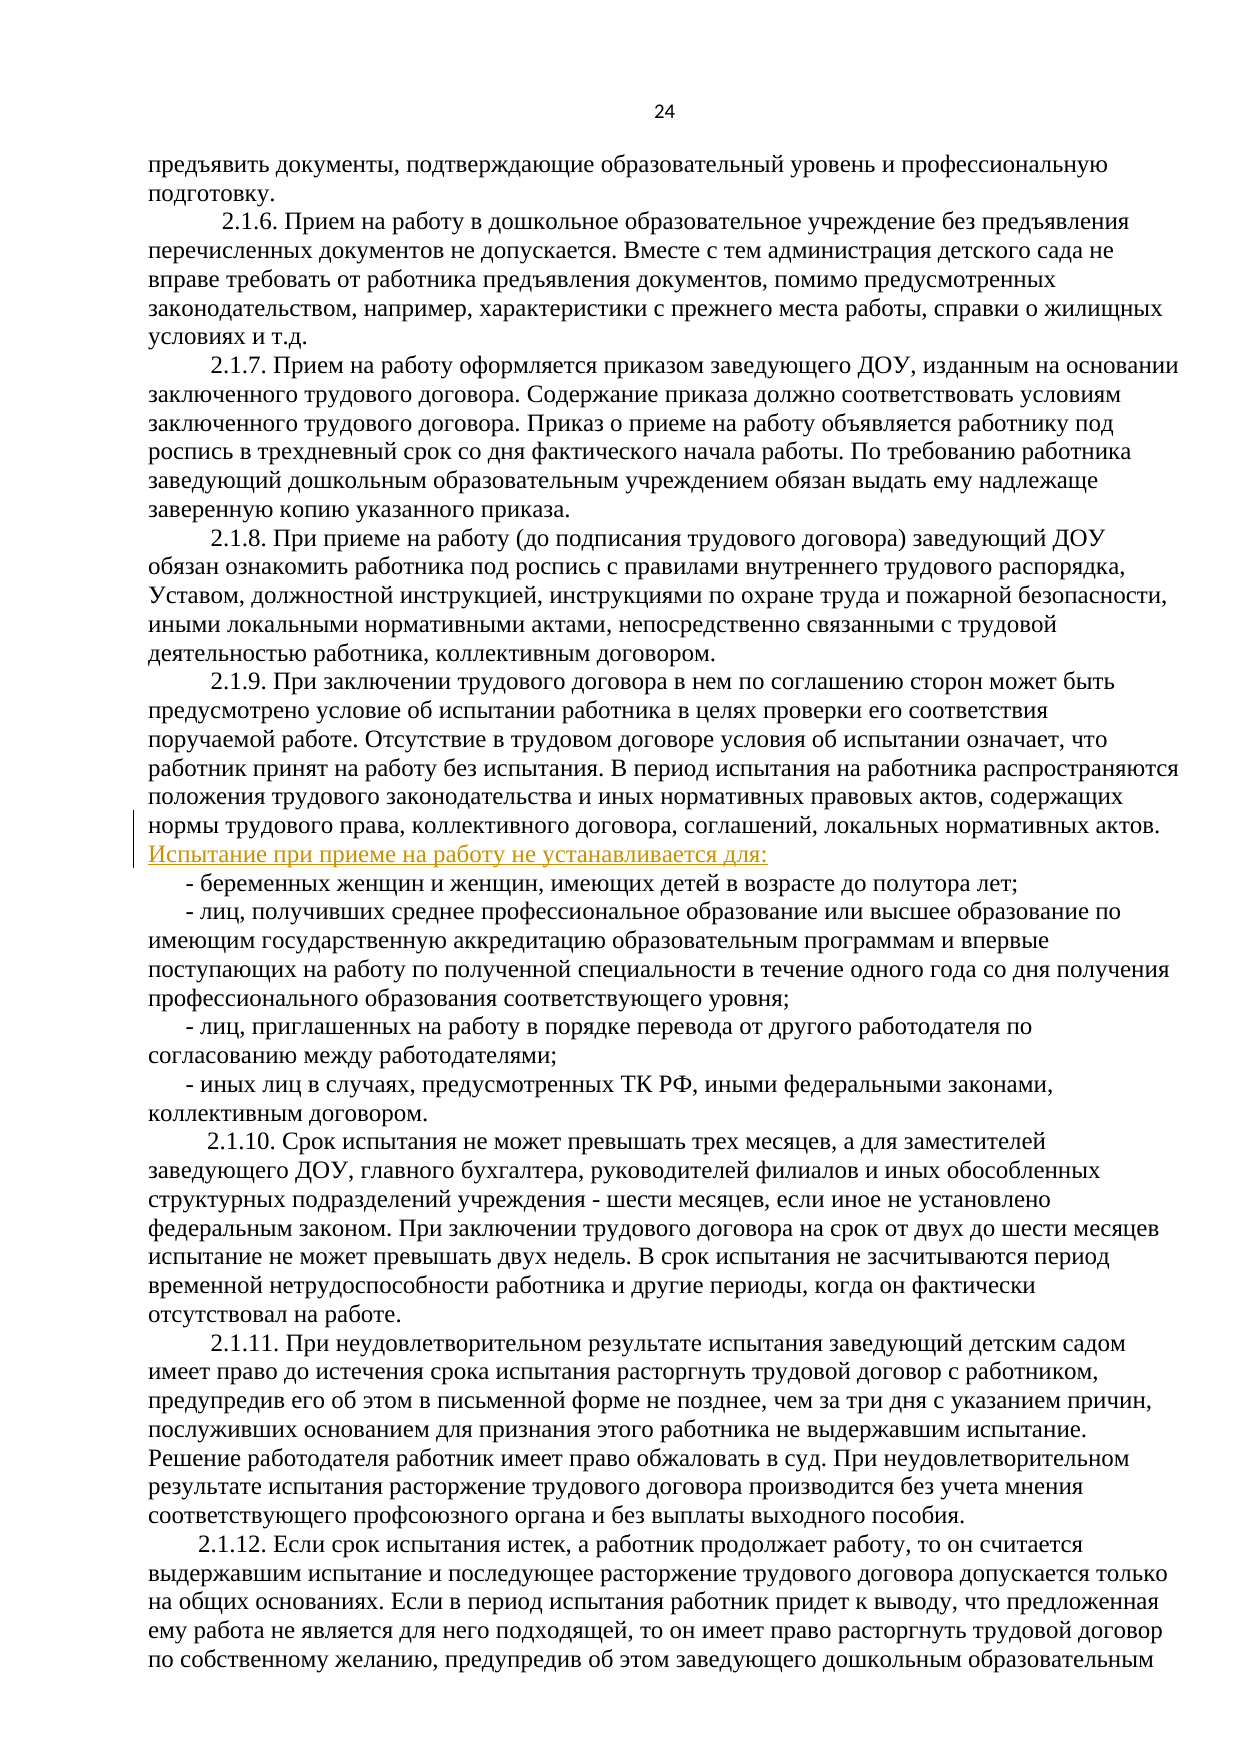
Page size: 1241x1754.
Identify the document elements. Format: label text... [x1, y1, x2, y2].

text - иных лиц в случаях, предусмотренных ТК РФ, иными федеральными законами, коллективным договором. [148, 1069, 1181, 1126]
text - лиц, приглашенных на работу в порядке перевода от другого работодателя по согласованию между работодателями; [148, 1011, 1181, 1069]
text - беременных женщин и женщин, имеющих детей в возрасте до полутора лет; [185, 868, 1181, 896]
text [148, 149, 1181, 868]
text - лиц, получивших среднее профессиональное образование или высшее образование по имеющим государственную аккредитацию образовательным программам и впервые поступающих на работу по полученной специальности в течение одного года со дня получения профессионального образования соответствующего уровня; [148, 896, 1181, 1011]
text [148, 1126, 1181, 1673]
